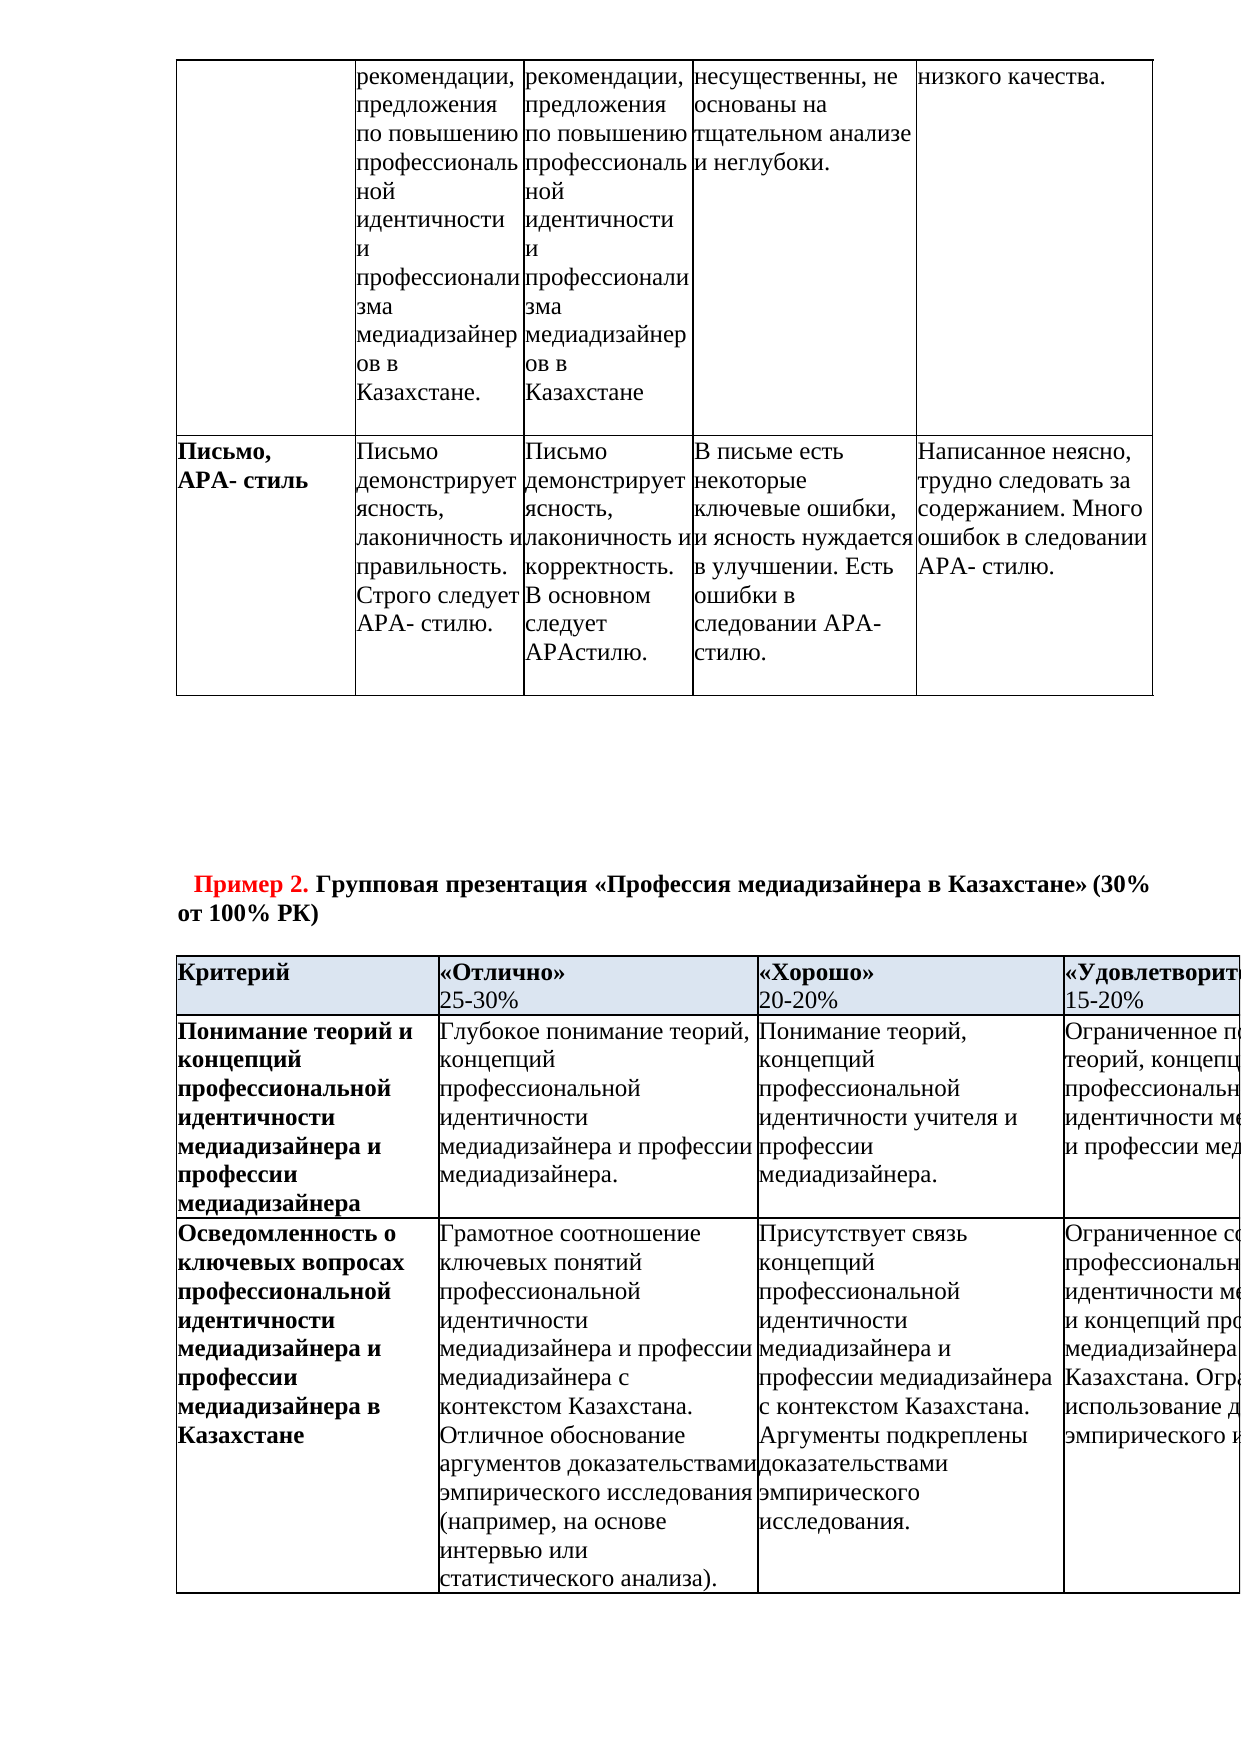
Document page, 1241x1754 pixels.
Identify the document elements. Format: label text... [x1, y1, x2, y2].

table_cell Глубокое понимание теорий, концепций профессиональной идентичности медиадизайнера и профессии медиадизайнера. [440, 1016, 757, 1217]
table_cell Понимание теорий, концепций профессиональной идентичности учителя и профессии медиадизайнера. [759, 1016, 1063, 1217]
table_cell В письме есть некоторые ключевые ошибки, и ясность нуждается в улучшении. Есть ошибки в следовании APA- стилю. [694, 436, 916, 695]
table_cell Письмо демонстрирует ясность, лаконичность и правильность. Строго следует APA- стилю. [356, 436, 523, 695]
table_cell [917, 61, 1152, 434]
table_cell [440, 1219, 757, 1592]
text Пример 2. Групповая презентация «Профессия медиадизайнера в Казахстане» (30% от 100% РК) [177, 869, 1152, 926]
table_cell Письмо, АРА- стиль [177, 436, 355, 695]
table_cell Написанное неясно, трудно следовать за содержанием. Много ошибок в следовании APA- стилю. [917, 436, 1152, 695]
table_header «Хорошо» 20-20% [759, 957, 1063, 1014]
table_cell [356, 61, 523, 434]
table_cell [694, 61, 916, 434]
table_header «Удовлетворительно» 15-20% [1065, 957, 1239, 1014]
table_header Критерий [177, 957, 438, 1014]
table_header «Отлично» 25-30% [440, 957, 757, 1014]
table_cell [759, 1219, 1063, 1592]
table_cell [1065, 1219, 1239, 1592]
table_cell Понимание теорий и концепций профессиональной идентичности медиадизайнера и профессии медиадизайнера [177, 1016, 438, 1217]
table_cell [177, 1219, 438, 1592]
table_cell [177, 61, 355, 434]
table_cell Ограниченное понимание теорий, концепций профессиональной идентичности медиадизайнера и профессии медиадизайнера. [1065, 1016, 1239, 1217]
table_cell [525, 61, 692, 434]
table_cell Письмо демонстрирует ясность, лаконичность и корректность. В основном следует APAстилю. [525, 436, 692, 695]
